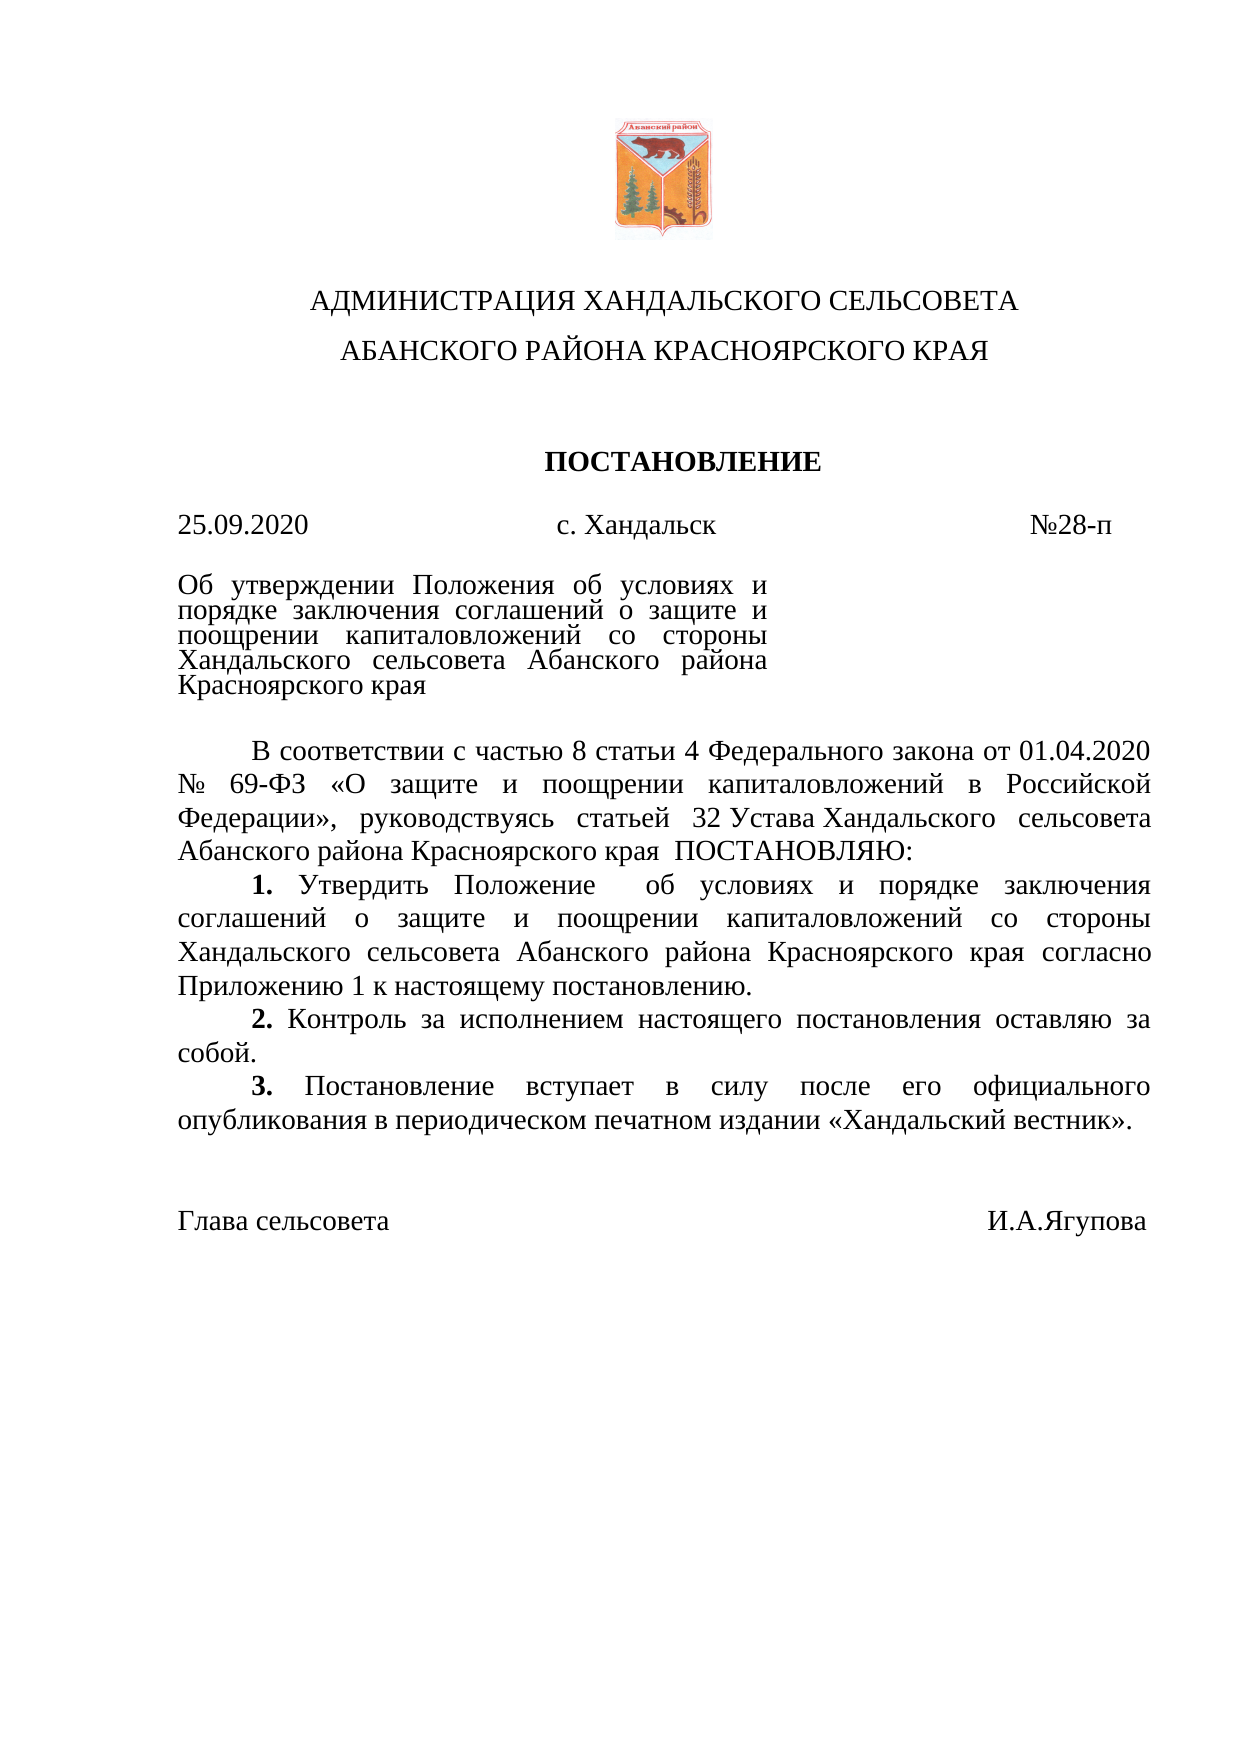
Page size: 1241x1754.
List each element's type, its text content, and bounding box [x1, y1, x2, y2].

text ПОСТАНОВЛЕНИЕ [215, 444, 1152, 478]
text 1. Утвердить Положение об условиях и порядке заключения соглашений о защите и поощрении капиталовложений со стороны Хандальского сельсовета Абанского района Красноярского края согласно Приложению 1 к настоящему постановлению. [177, 867, 1152, 1001]
text АДМИНИСТРАЦИЯ ХАНДАЛЬСКОГО СЕЛЬСОВЕТА [177, 283, 1152, 317]
text 2. Контроль за исполнением настоящего постановления оставляю за собой. [177, 1001, 1152, 1068]
text 25.09.2020 с. Хандальск №28-п [177, 507, 1152, 541]
picture [615, 118, 713, 240]
text Глава сельсовета И.А.Ягупова [177, 1210, 1152, 1235]
text В соответствии с частью 8 статьи 4 Федерального закона от 01.04.2020 № 69-ФЗ «О защите и поощрении капиталовложений в Российской Федерации», руководствуясь статьей 32 Устава Хандальского сельсовета Абанского района Красноярского края ПОСТАНОВЛЯЮ: [177, 733, 1152, 867]
text АБАНСКОГО РАЙОНА КРАСНОЯРСКОГО КРАЯ [177, 333, 1152, 367]
text Об утверждении Положения об условиях и порядке заключения соглашений о защите и поощрении капиталовложений со стороны Хандальского сельсовета Абанского района Красноярского края [177, 574, 768, 699]
text 3. Постановление вступает в силу после его официального опубликования в периодическом печатном издании «Хандальский вестник». [177, 1068, 1152, 1135]
